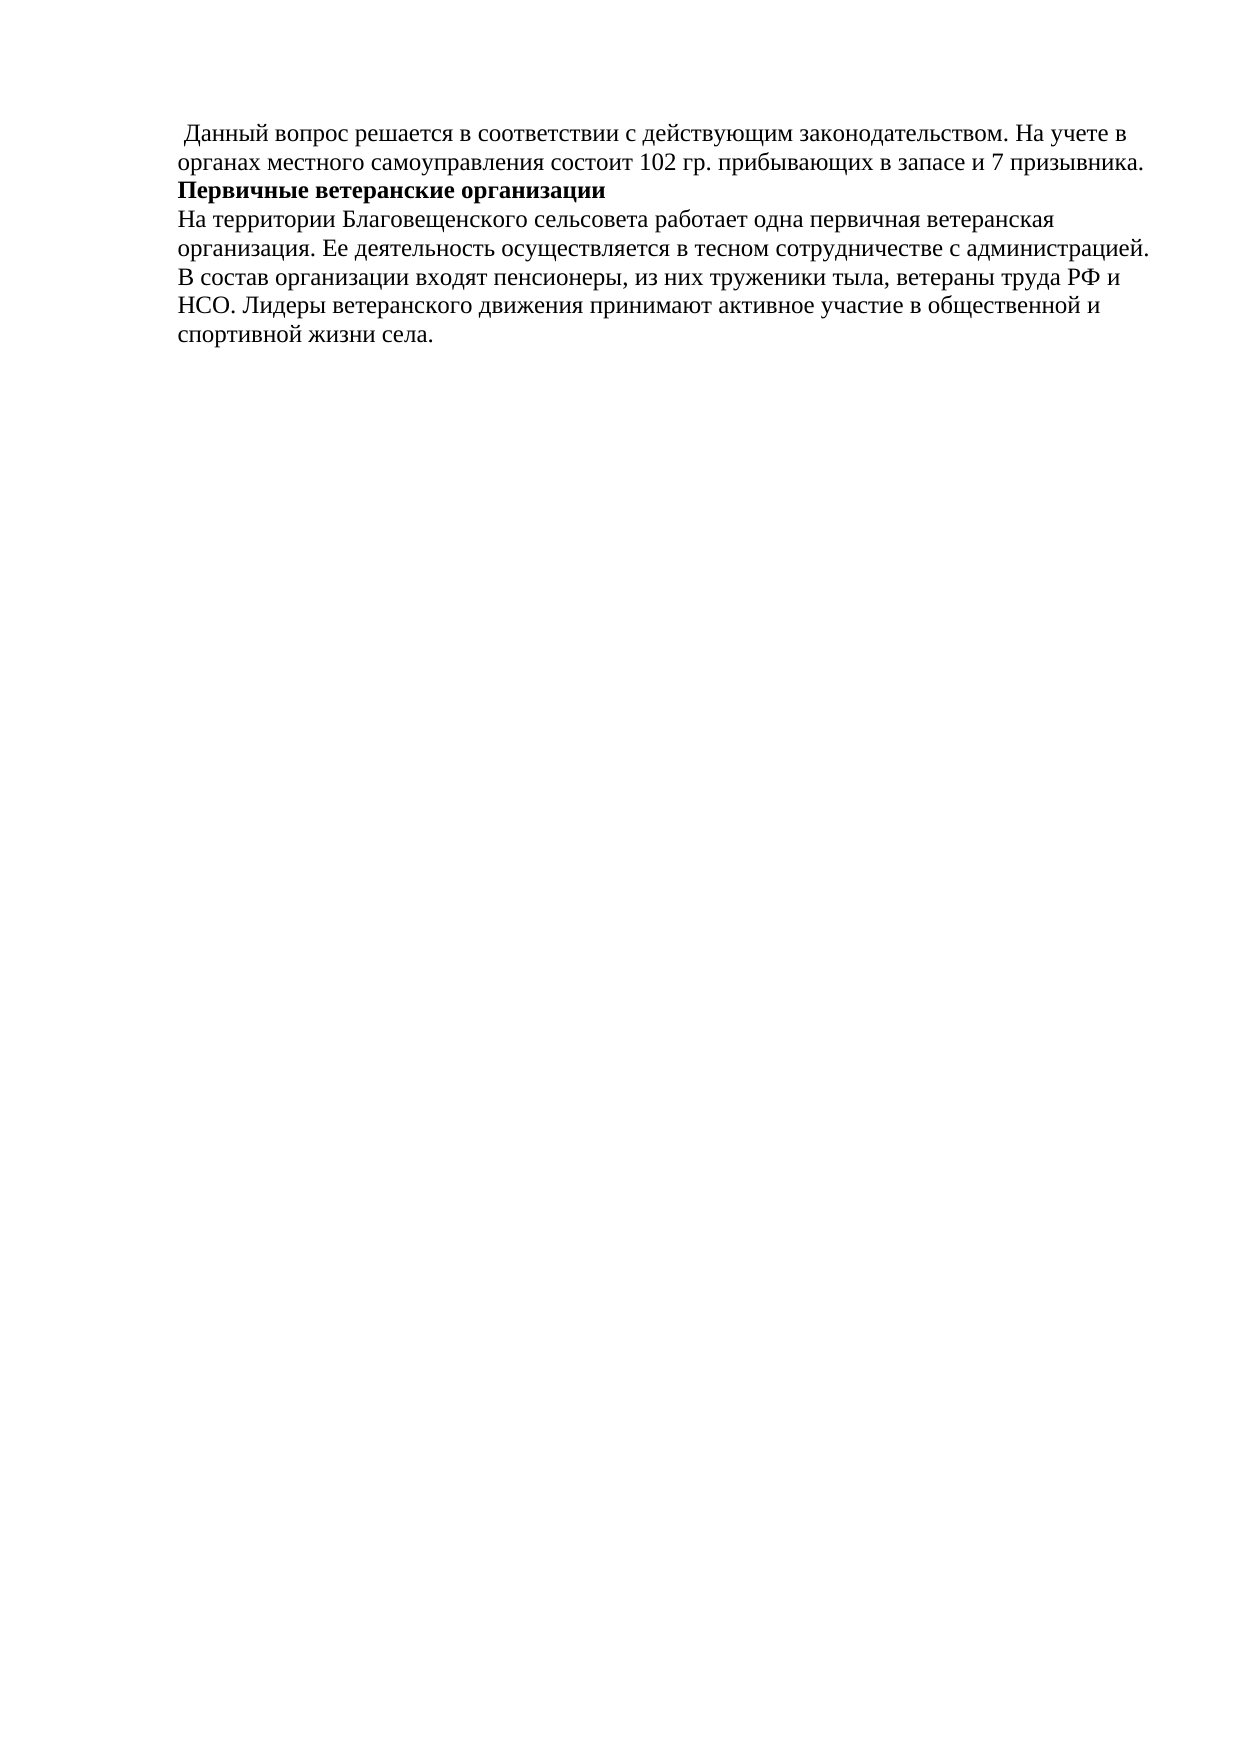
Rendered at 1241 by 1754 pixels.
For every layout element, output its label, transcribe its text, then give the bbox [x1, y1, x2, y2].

text Данный вопрос решается в соответствии с действующим законодательством. На учете в органах местного самоуправления состоит 102 гр. прибывающих в запасе и 7 призывника. [177, 118, 1152, 176]
text Первичные ветеранские организации [177, 176, 1152, 204]
text На территории Благовещенского сельсовета работает одна первичная ветеранская организация. Ее деятельность осуществляется в тесном сотрудничестве с администрацией. В состав организации входят пенсионеры, из них труженики тыла, ветераны труда РФ и НСО. Лидеры ветеранского движения принимают активное участие в общественной и спортивной жизни села. [177, 204, 1152, 348]
